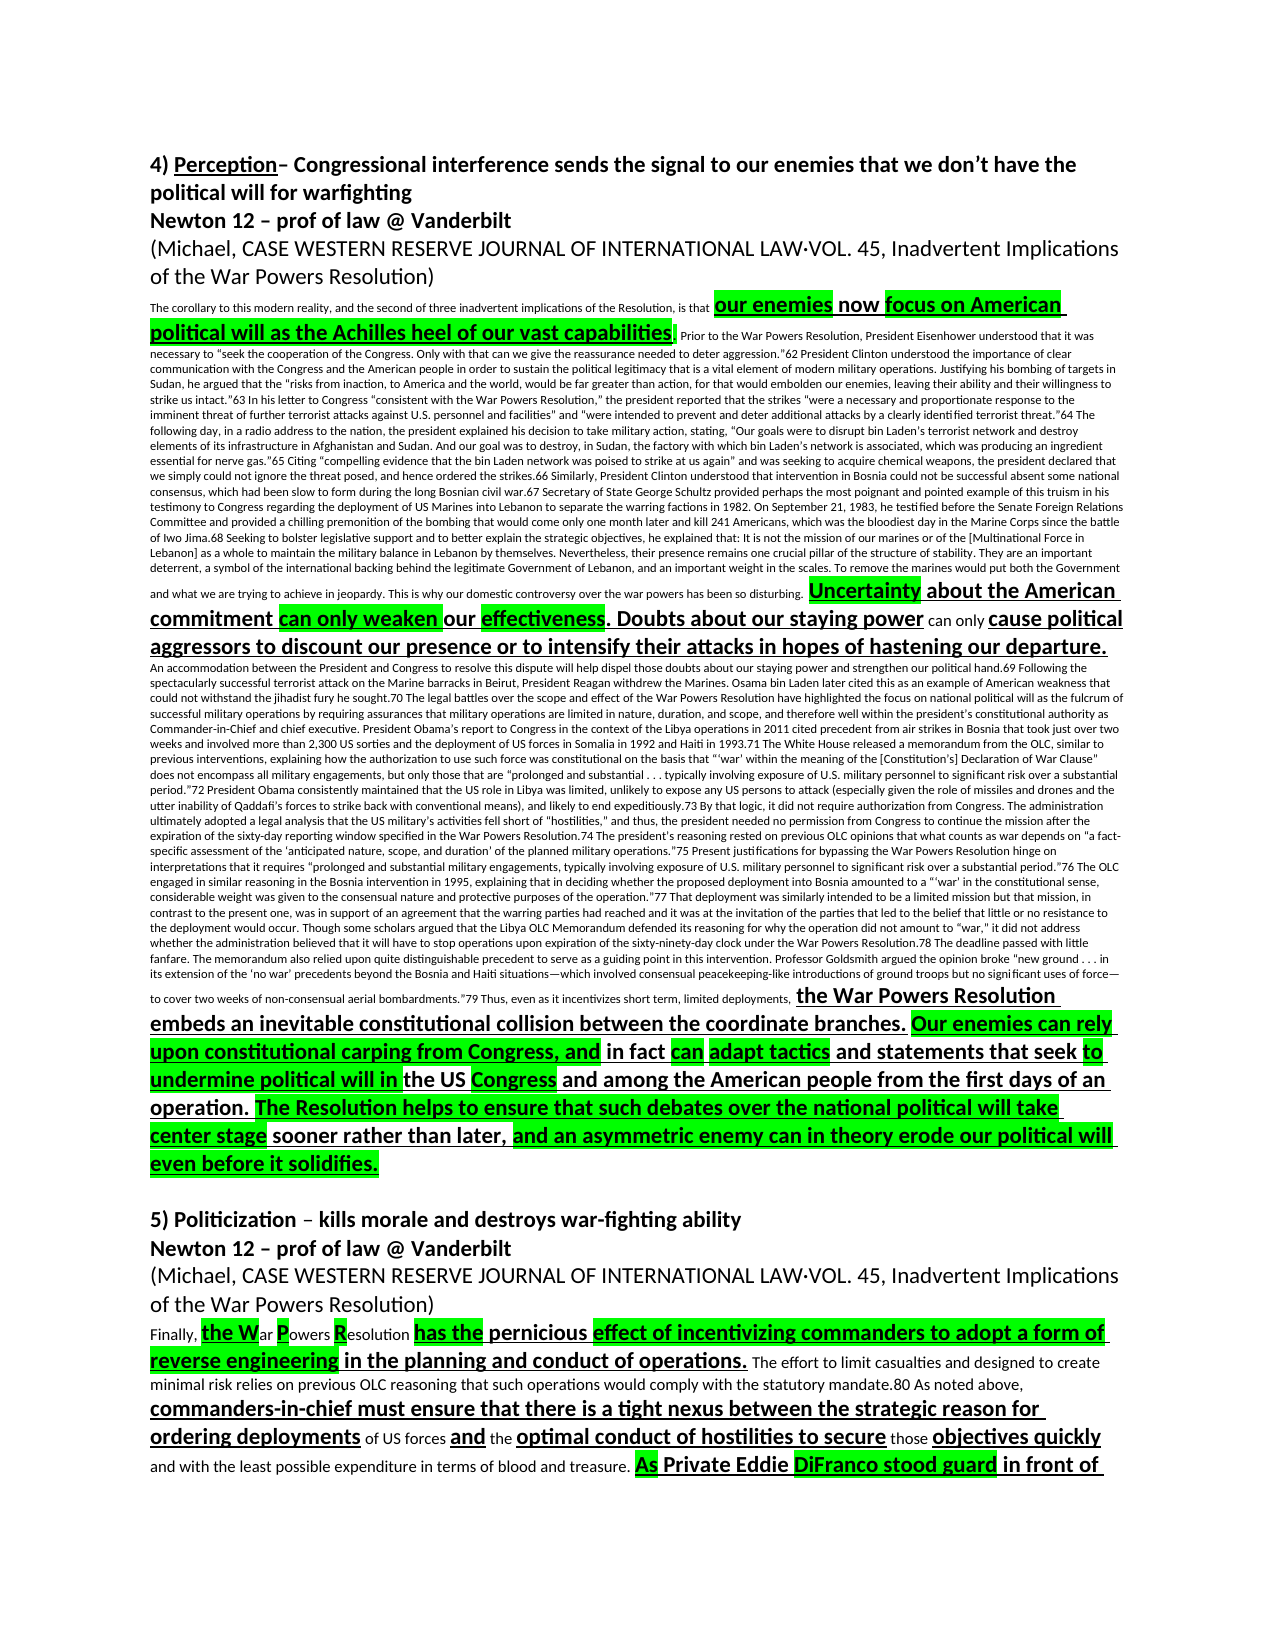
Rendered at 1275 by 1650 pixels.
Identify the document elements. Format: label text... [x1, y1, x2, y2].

text 4) Perception– Congressional interference sends the signal to our enemies that we don’t have the political will for warfighting [150, 150, 1125, 206]
text Newton 12 – prof of law @ Vanderbilt [150, 206, 1125, 234]
text 5) Politicization – kills morale and destroys war-fighting ability [150, 1206, 1125, 1234]
text Newton 12 – prof of law @ Vanderbilt [150, 1234, 1125, 1262]
text The corollary to this modern reality, and the second of three inadvertent implications of the Resolution, is that our enemies now focus on American political will as the Achilles heel of our vast capabilities. Prior to the War Powers Resolution, President Eisenhower understood that it was necessary to “seek the cooperation of the Congress. Only with that can we give the reassurance needed to deter aggression.”62 President Clinton understood the importance of clear communication with the Congress and the American people in order to sustain the political legitimacy that is a vital element of modern military operations. Justifying his bombing of targets in Sudan, he argued that the “risks from inaction, to America and the world, would be far greater than action, for that would embolden our enemies, leaving their ability and their willingness to strike us intact.”63 In his letter to Congress “consistent with the War Powers Resolution,” the president reported that the strikes “were a necessary and proportionate response to the imminent threat of further terrorist attacks against U.S. personnel and facilities” and “were intended to prevent and deter additional attacks by a clearly identified terrorist threat.”64 The following day, in a radio address to the nation, the president explained his decision to take military action, stating, “Our goals were to disrupt bin Laden’s terrorist network and destroy elements of its infrastructure in Afghanistan and Sudan. And our goal was to destroy, in Sudan, the factory with which bin Laden’s network is associated, which was producing an ingredient essential for nerve gas.”65 Citing “compelling evidence that the bin Laden network was poised to strike at us again” and was seeking to acquire chemical weapons, the president declared that we simply could not ignore the threat posed, and hence ordered the strikes.66 Similarly, President Clinton understood that intervention in Bosnia could not be successful absent some national consensus, which had been slow to form during the long Bosnian civil war.67 Secretary of State George Schultz provided perhaps the most poignant and pointed example of this truism in his testimony to Congress regarding the deployment of US Marines into Lebanon to separate the warring factions in 1982. On September 21, 1983, he testified before the Senate Foreign Relations Committee and provided a chilling premonition of the bombing that would come only one month later and kill 241 Americans, which was the bloodiest day in the Marine Corps since the battle of Iwo Jima.68 Seeking to bolster legislative support and to better explain the strategic objectives, he explained that: It is not the mission of our marines or of the [Multinational Force in Lebanon] as a whole to maintain the military balance in Lebanon by themselves. Nevertheless, their presence remains one crucial pillar of the structure of stability. They are an important deterrent, a symbol of the international backing behind the legitimate Government of Lebanon, and an important weight in the scales. To remove the marines would put both the Government and what we are trying to achieve in jeopardy. This is why our domestic controversy over the war powers has been so disturbing. Uncertainty about the American commitment can only weaken our effectiveness. Doubts about our staying power can only cause political aggressors to discount our presence or to intensify their attacks in hopes of hastening our departure. An accommodation between the President and Congress to resolve this dispute will help dispel those doubts about our staying power and strengthen our political hand.69 Following the spectacularly successful terrorist attack on the Marine barracks in Beirut, President Reagan withdrew the Marines. Osama bin Laden later cited this as an example of American weakness that could not withstand the jihadist fury he sought.70 The legal battles over the scope and effect of the War Powers Resolution have highlighted the focus on national political will as the fulcrum of successful military operations by requiring assurances that military operations are limited in nature, duration, and scope, and therefore well within the president’s constitutional authority as Commander-in-Chief and chief executive. President Obama’s report to Congress in the context of the Libya operations in 2011 cited precedent from air strikes in Bosnia that took just over two weeks and involved more than 2,300 US sorties and the deployment of US forces in Somalia in 1992 and Haiti in 1993.71 The White House released a memorandum from the OLC, similar to previous interventions, explaining how the authorization to use such force was constitutional on the basis that “‘war’ within the meaning of the [Constitution’s] Declaration of War Clause” does not encompass all military engagements, but only those that are “prolonged and substantial . . . typically involving exposure of U.S. military personnel to significant risk over a substantial period.”72 President Obama consistently maintained that the US role in Libya was limited, unlikely to expose any US persons to attack (especially given the role of missiles and drones and the utter inability of Qaddafi’s forces to strike back with conventional means), and likely to end expeditiously.73 By that logic, it did not require authorization from Congress. The administration ultimately adopted a legal analysis that the US military’s activities fell short of “hostilities,” and thus, the president needed no permission from Congress to continue the mission after the expiration of the sixty-day reporting window specified in the War Powers Resolution.74 The president’s reasoning rested on previous OLC opinions that what counts as war depends on “a fact- specific assessment of the ‘anticipated nature, scope, and duration’ of the planned military operations.”75 Present justifications for bypassing the War Powers Resolution hinge on interpretations that it requires “prolonged and substantial military engagements, typically involving exposure of U.S. military personnel to significant risk over a substantial period.”76 The OLC engaged in similar reasoning in the Bosnia intervention in 1995, explaining that in deciding whether the proposed deployment into Bosnia amounted to a “‘war’ in the constitutional sense, considerable weight was given to the consensual nature and protective purposes of the operation.”77 That deployment was similarly intended to be a limited mission but that mission, in contrast to the present one, was in support of an agreement that the warring parties had reached and it was at the invitation of the parties that led to the belief that little or no resistance to the deployment would occur. Though some scholars argued that the Libya OLC Memorandum defended its reasoning for why the operation did not amount to “war,” it did not address whether the administration believed that it will have to stop operations upon expiration of the sixty-ninety-day clock under the War Powers Resolution.78 The deadline passed with little fanfare. The memorandum also relied upon quite distinguishable precedent to serve as a guiding point in this intervention. Professor Goldsmith argued the opinion broke “new ground . . . in its extension of the ‘no war’ precedents beyond the Bosnia and Haiti situations—which involved consensual peacekeeping-like introductions of ground troops but no significant uses of force—to cover two weeks of non-consensual aerial bombardments.”79 Thus, even as it incentivizes short term, limited deployments, the War Powers Resolution embeds an inevitable constitutional collision between the coordinate branches. Our enemies can rely upon constitutional carping from Congress, and in fact can adapt tactics and statements that seek to undermine political will in the US Congress and among the American people from the first days of an operation. The Resolution helps to ensure that such debates over the national political will take center stage sooner rather than later, and an asymmetric enemy can in theory erode our political will even before it solidifies. [150, 290, 1125, 1178]
text (Michael, CASE WESTERN RESERVE JOURNAL OF INTERNATIONAL LAW·VOL. 45, Inadvertent Implications of the War Powers Resolution) [150, 234, 1125, 290]
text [150, 1318, 1125, 1478]
text (Michael, CASE WESTERN RESERVE JOURNAL OF INTERNATIONAL LAW·VOL. 45, Inadvertent Implications of the War Powers Resolution) [150, 1262, 1125, 1318]
